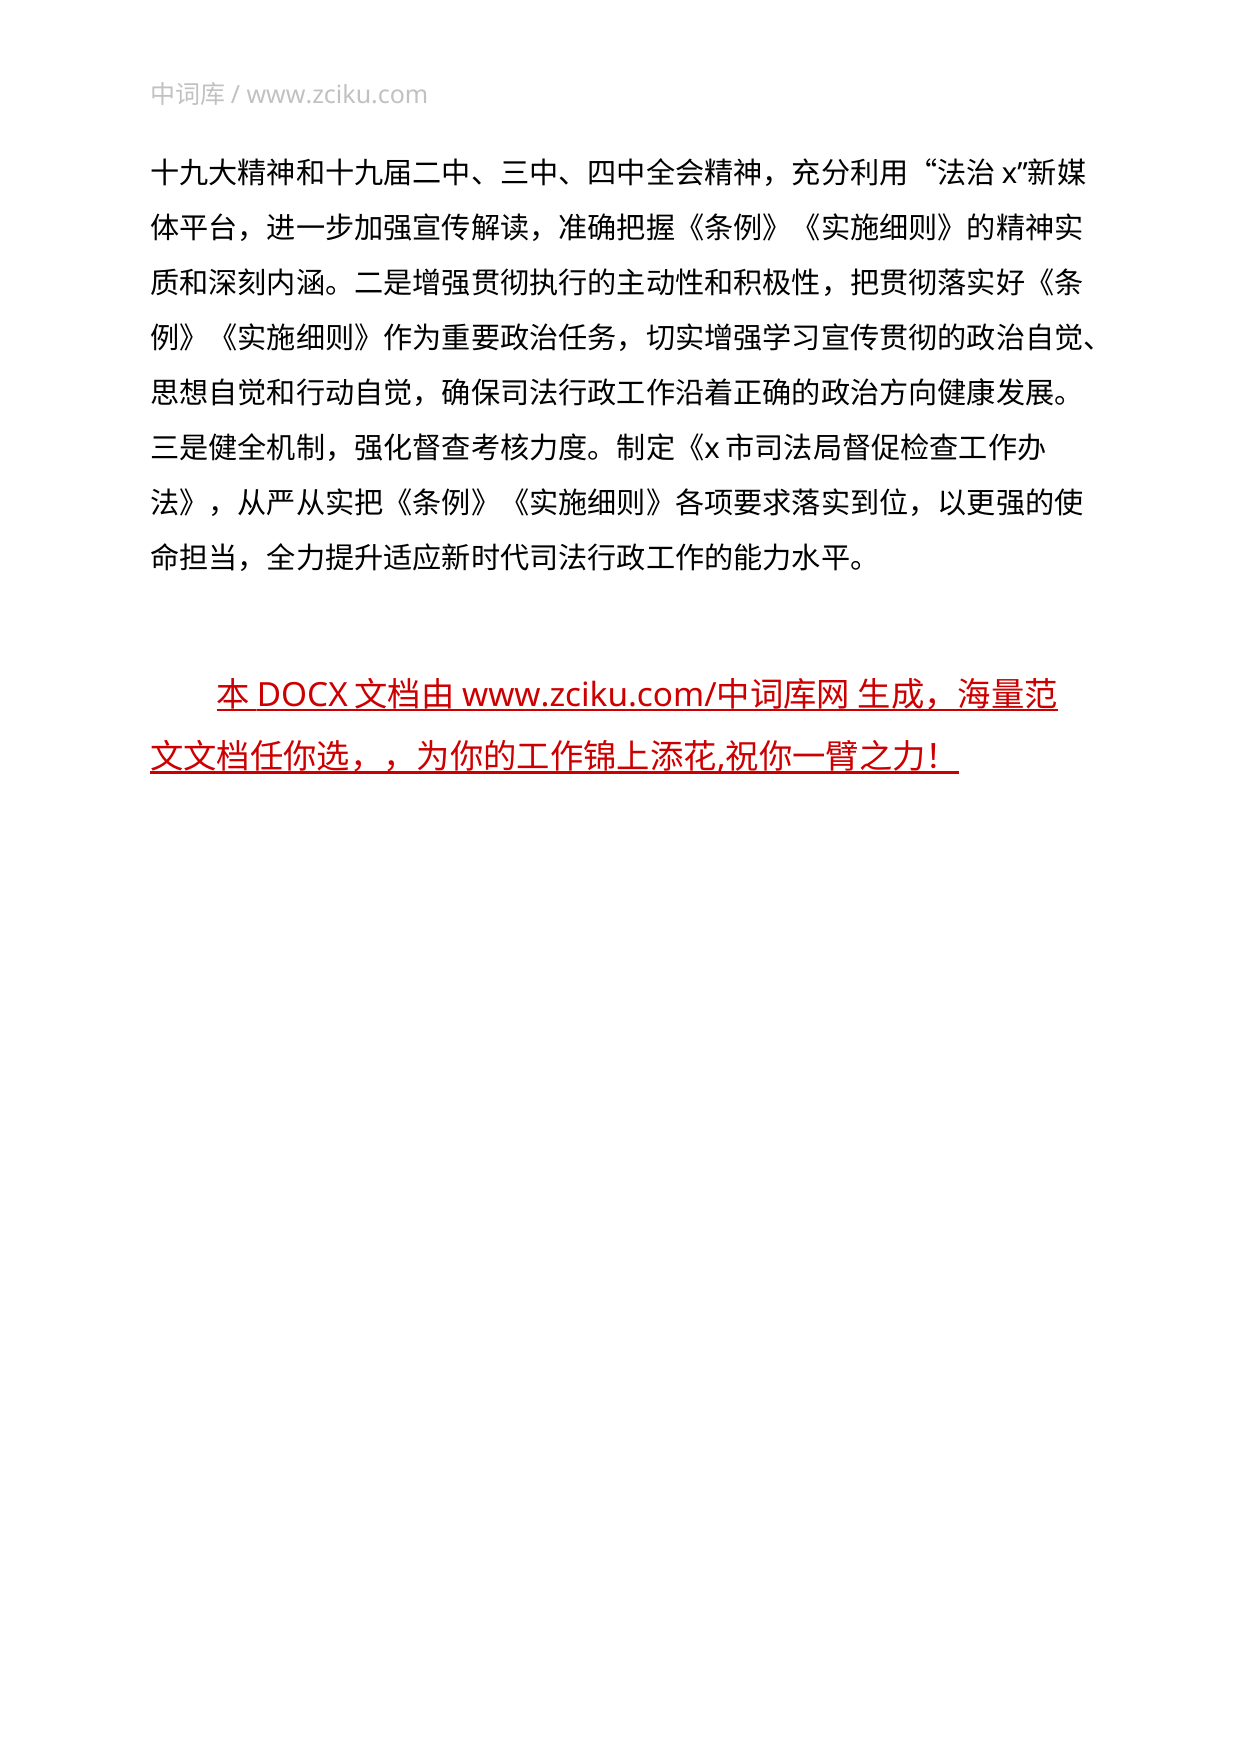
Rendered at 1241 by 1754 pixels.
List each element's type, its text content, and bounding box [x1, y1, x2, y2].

text 本DOCX文档由 www.zciku.com/中词库网 生成，海量范文文档任你选，，为你的工作锦上添花,祝你一臂之力！ [150, 667, 1090, 779]
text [150, 150, 1090, 577]
